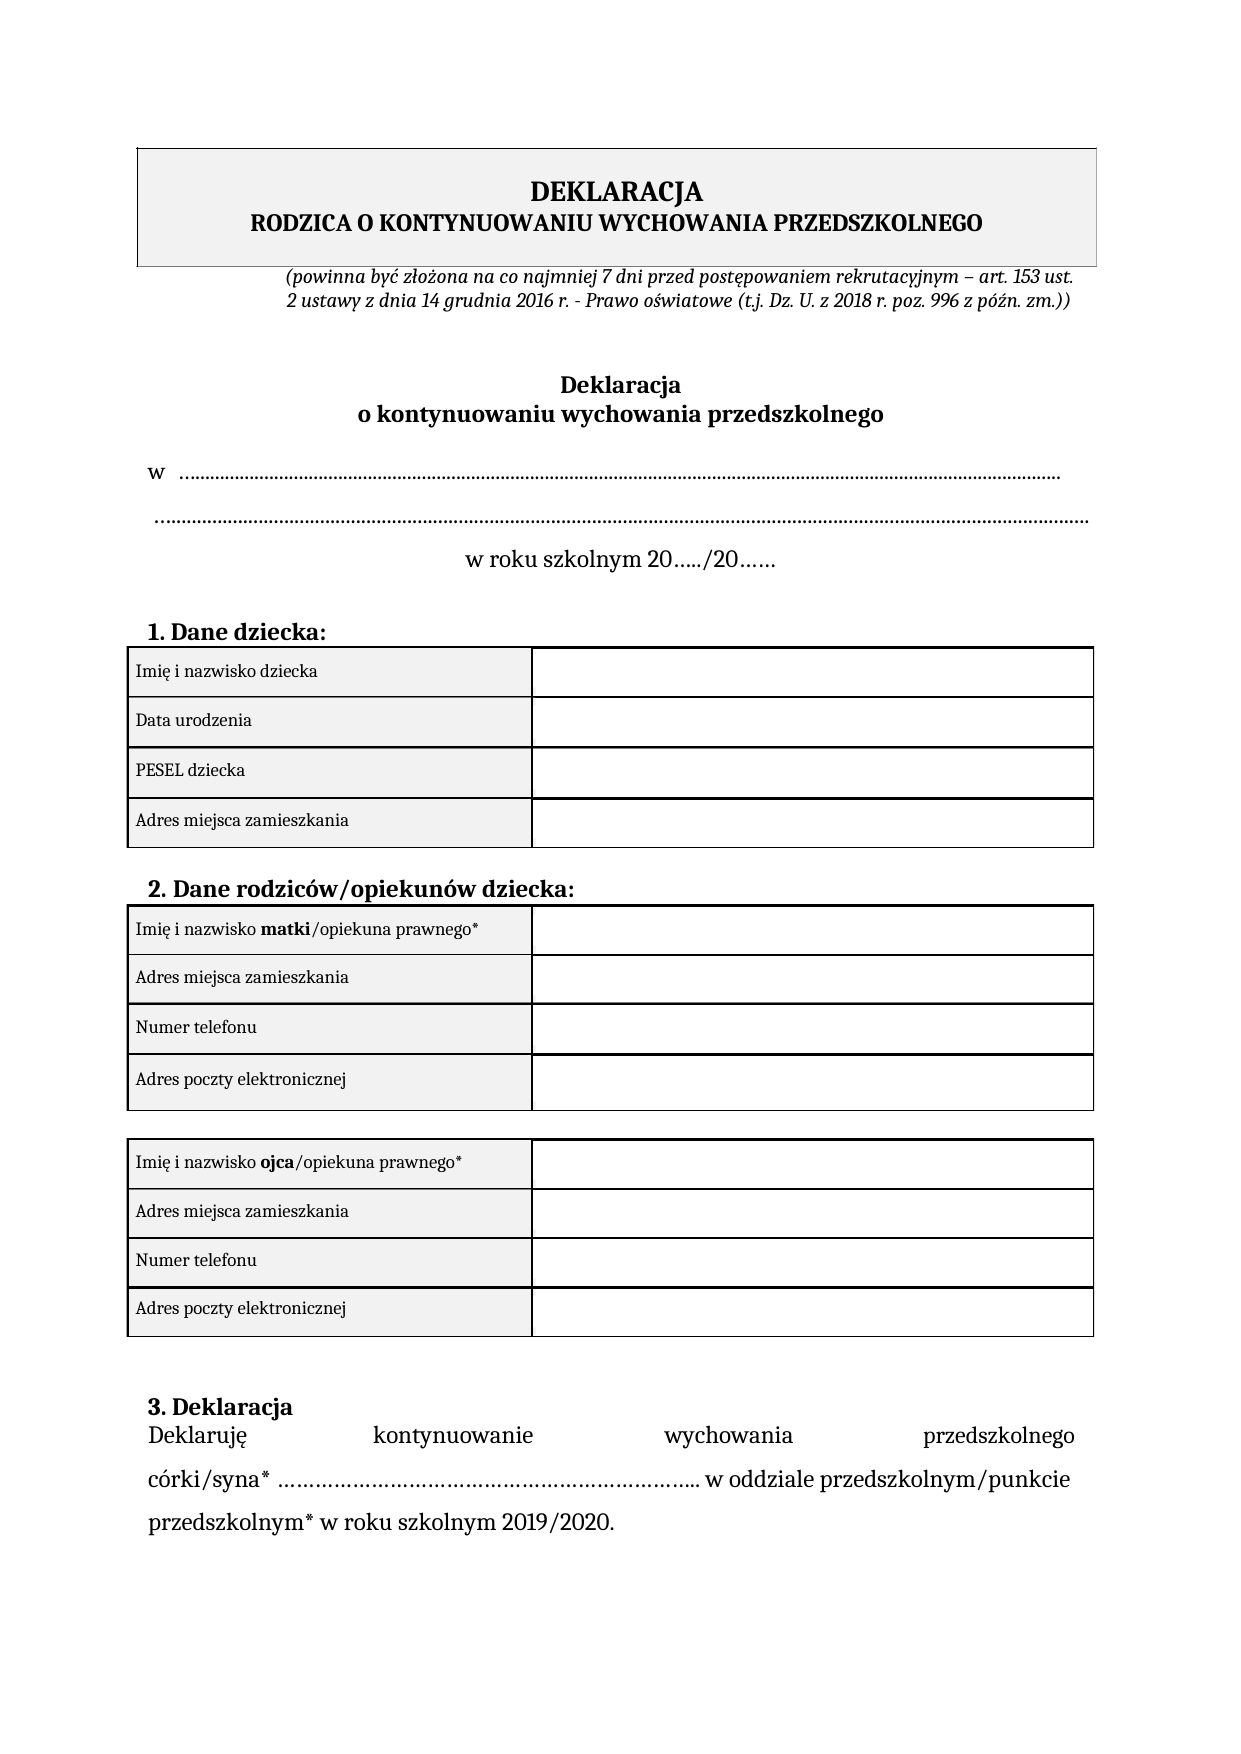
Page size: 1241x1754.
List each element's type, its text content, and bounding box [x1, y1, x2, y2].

text 1. Dane dziecka: [148, 618, 1098, 646]
text Data urodzenia [135, 710, 1098, 731]
text o kontynuowaniu wychowania przedszkolnego [135, 400, 1106, 429]
text Adres miejsca zamieszkania [135, 1201, 1098, 1222]
picture [126, 646, 1095, 848]
text Deklaracja [135, 371, 1106, 400]
picture [136, 237, 1097, 267]
text Numer telefonu [135, 1016, 1098, 1038]
text córki/syna* ………………………………………………………….. w oddziale przedszkolnym/punkcie [148, 1465, 1098, 1493]
text w roku szkolnym 20…../20…… [135, 545, 1106, 573]
list …................................................................................................................................................................................ [148, 458, 1098, 486]
text Numer telefonu [135, 1249, 1098, 1271]
text DEKLARACJA [135, 175, 1098, 208]
text (powinna być złożona na co najmniej 7 dni przed postępowaniem rekrutacyjnym – art. 153 ust. 2 ustawy z dnia 14 grudnia 2016 r. - Prawo oświatowe (t.j. Dz. U. z 2018 r. poz. 996 z późn. zm.)) [281, 265, 1079, 312]
text Imię i nazwisko matki/opiekuna prawnego* [135, 918, 1098, 940]
text Imię i nazwisko ojca/opiekuna prawnego* [135, 1152, 1098, 1174]
text …................................................................................................................................................................................... [152, 501, 1098, 530]
list Dane rodziców/opiekunów dziecka: [148, 875, 1098, 904]
text 3. Deklaracja [148, 1393, 1098, 1421]
text Deklaruję kontynuowanie wychowania przedszkolnego [148, 1421, 1098, 1450]
text Adres poczty elektronicznej [135, 1298, 1098, 1319]
text Adres miejsca zamieszkania [135, 967, 1098, 988]
text Adres miejsca zamieszkania [135, 809, 1098, 831]
text Adres poczty elektronicznej [135, 1069, 1098, 1090]
text Imię i nazwisko dziecka [135, 661, 1098, 682]
picture [126, 1138, 1095, 1337]
text PESEL dziecka [135, 760, 1098, 782]
picture [126, 904, 1095, 1111]
text RODZICA O KONTYNUOWANIU WYCHOWANIA PRZEDSZKOLNEGO [135, 209, 1098, 237]
picture [136, 147, 1097, 175]
text przedszkolnym* w roku szkolnym 2019/2020. [148, 1508, 1098, 1537]
